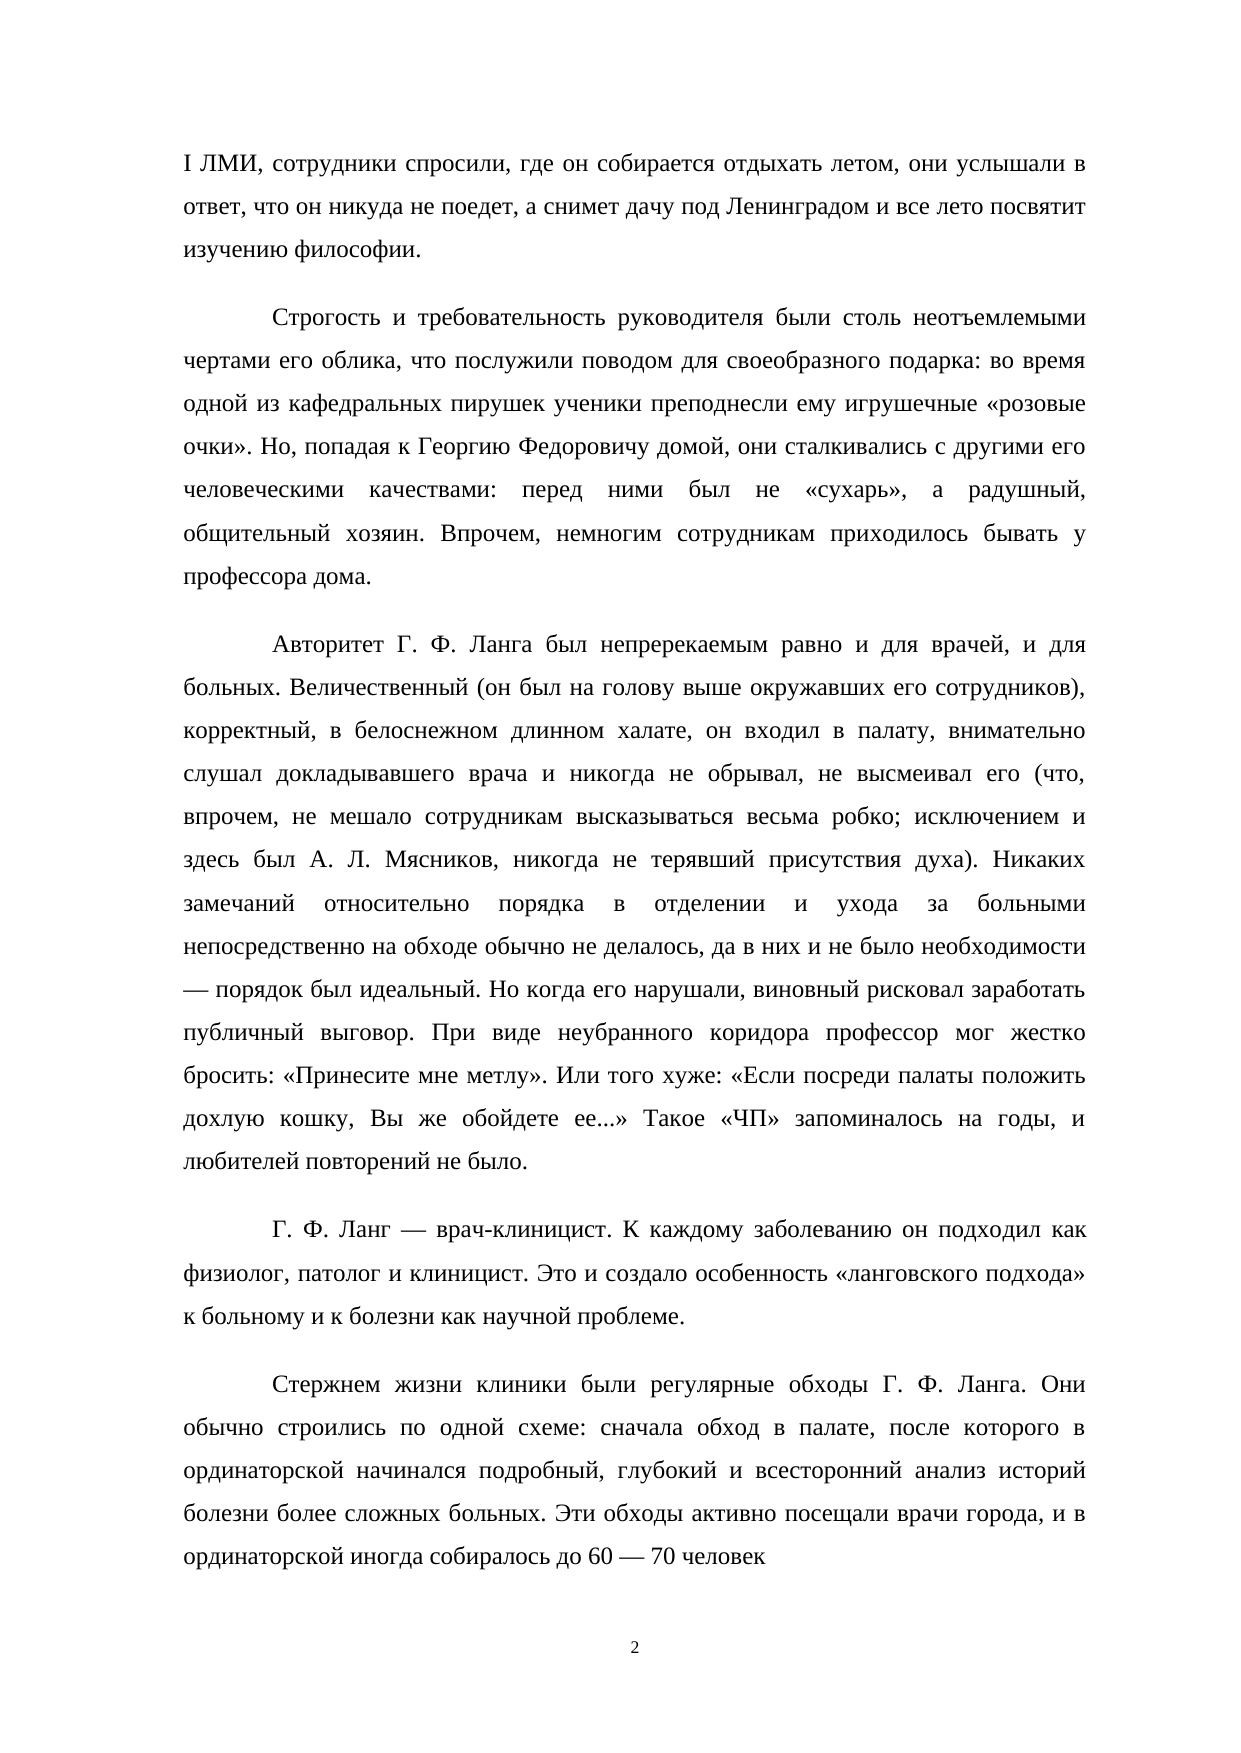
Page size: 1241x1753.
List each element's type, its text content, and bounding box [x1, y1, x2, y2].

text Авторитет Г. Ф. Ланга был непререкаемым равно и для врачей, и для больных. Величественный (он был на голову выше окружавших его сотрудников), корректный, в белоснежном длинном халате, он входил в палату, внимательно слушал докладывавшего врача и никогда не обрывал, не высмеивал его (что, впрочем, не мешало сотрудникам высказываться весьма робко; исключением и здесь был А. Л. Мясников, никогда не терявший присутствия духа). Никаких замечаний относительно порядка в отделении и ухода за больными непосредственно на обходе обычно не делалось, да в них и не было необходимости — порядок был идеальный. Но когда его нарушали, виновный рисковал заработать публичный выговор. При виде неубранного коридора профессор мог жестко бросить: «Принесите мне метлу». Или того хуже: «Если посреди палаты положить дохлую кошку, Вы же обойдете ее...» Такое «ЧП» запоминалось на годы, и любителей повторений не было. [183, 629, 1087, 1175]
text Г. Ф. Ланг — врач-клиницист. К каждому заболеванию он подходил как физиолог, патолог и клиницист. Это и создало особенность «ланговского подхода» к больному и к болезни как научной проблеме. [183, 1214, 1087, 1329]
text Строгость и требовательность руководителя были столь неотъемлемыми чертами его облика, что послужили поводом для своеобразного подарка: во время одной из кафедральных пирушек ученики преподнесли ему игрушечные «розовые очки». Но, попадая к Георгию Федоровичу домой, они сталкивались с другими его человеческими качествами: перед ними был не «сухарь», а радушный, общительный хозяин. Впрочем, немногим сотрудникам приходилось бывать у профессора дома. [183, 302, 1087, 589]
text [183, 148, 1087, 263]
text Стержнем жизни клиники были регулярные обходы Г. Ф. Ланга. Они обычно строились по одной схеме: сначала обход в палате, после которого в ординаторской начинался подробный, глубокий и всесторонний анализ историй болезни более сложных больных. Эти обходы активно посещали врачи города, и в ординаторской иногда собиралось до 60 — 70 человек [183, 1369, 1087, 1570]
